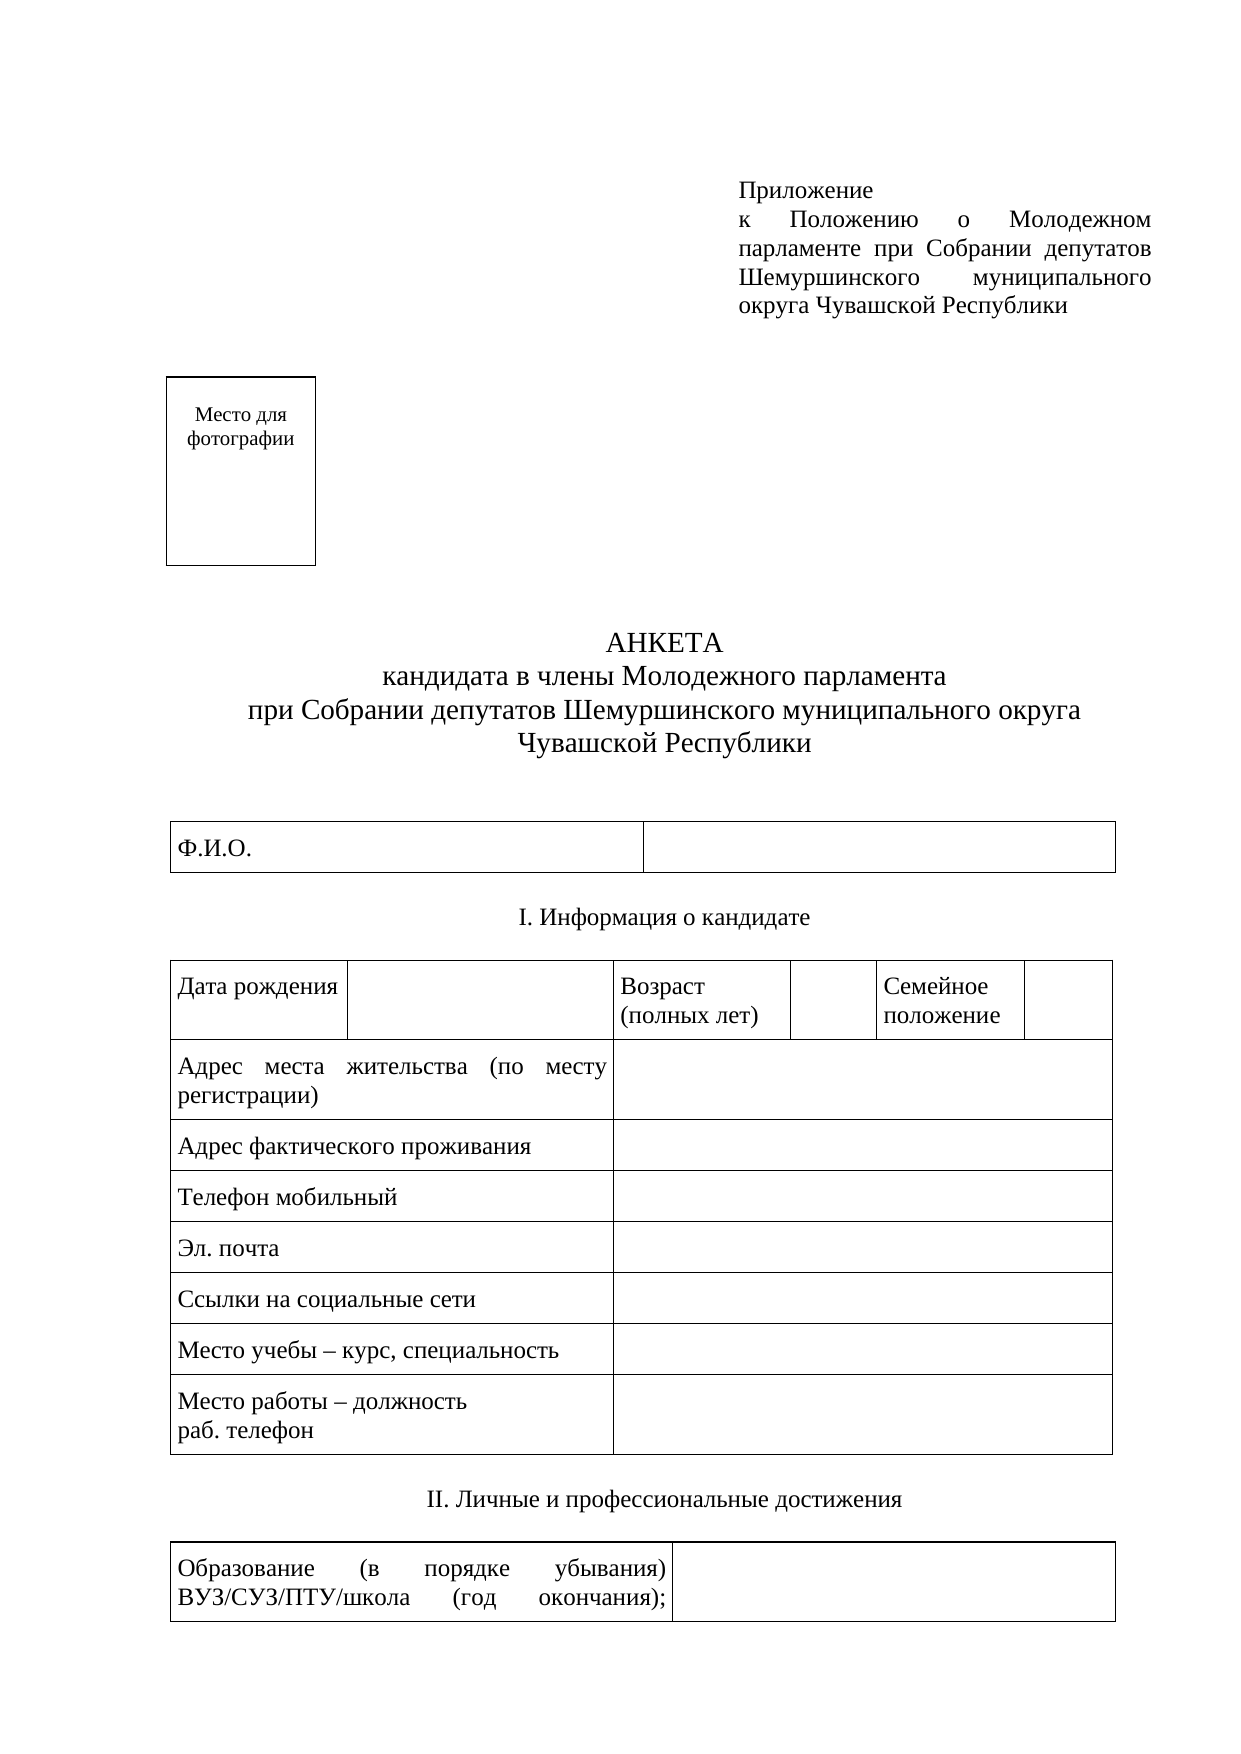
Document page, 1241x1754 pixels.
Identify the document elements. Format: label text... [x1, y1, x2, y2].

table_header Дата рождения [171, 961, 347, 1039]
text при Собрании депутатов Шемуршинского муниципального округа Чувашской Республики [177, 692, 1152, 759]
text Приложение [738, 176, 1152, 204]
table_header [791, 961, 876, 1039]
table_cell [614, 1273, 1112, 1323]
table_cell [614, 1375, 1112, 1454]
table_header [171, 1543, 672, 1621]
table_cell [614, 1324, 1112, 1374]
table_cell Адрес фактического проживания [171, 1120, 613, 1170]
table_cell Место учебы – курс, специальность [171, 1324, 613, 1374]
text II. Личные и профессиональные достижения [177, 1484, 1152, 1513]
text АНКЕТА [177, 625, 1152, 658]
table_header Семейное положение [877, 961, 1024, 1039]
text кандидата в члены Молодежного парламента [177, 658, 1152, 692]
table_cell Телефон мобильный [171, 1171, 613, 1221]
table_cell Ссылки на социальные сети [171, 1273, 613, 1323]
table_header [348, 961, 613, 1039]
table_header Возраст (полных лет) [614, 961, 790, 1039]
table_cell Эл. почта [171, 1222, 613, 1272]
text I. Информация о кандидате [177, 902, 1152, 931]
table_cell [614, 1171, 1112, 1221]
table_header Ф.И.О. [171, 822, 643, 872]
table_cell [614, 1120, 1112, 1170]
table_cell [614, 1222, 1112, 1272]
table_header Место для фотографии [167, 378, 315, 564]
table_cell Место работы – должность раб. телефон [171, 1375, 613, 1454]
table_cell Адрес места жительства (по месту регистрации) [171, 1040, 613, 1119]
table_header [1025, 961, 1112, 1039]
table_header [644, 822, 1115, 872]
table_header [673, 1543, 1115, 1621]
table_cell [614, 1040, 1112, 1119]
text к Положению о Молодежном парламенте при Собрании депутатов Шемуршинского муниципального округа Чувашской Республики [738, 204, 1152, 319]
